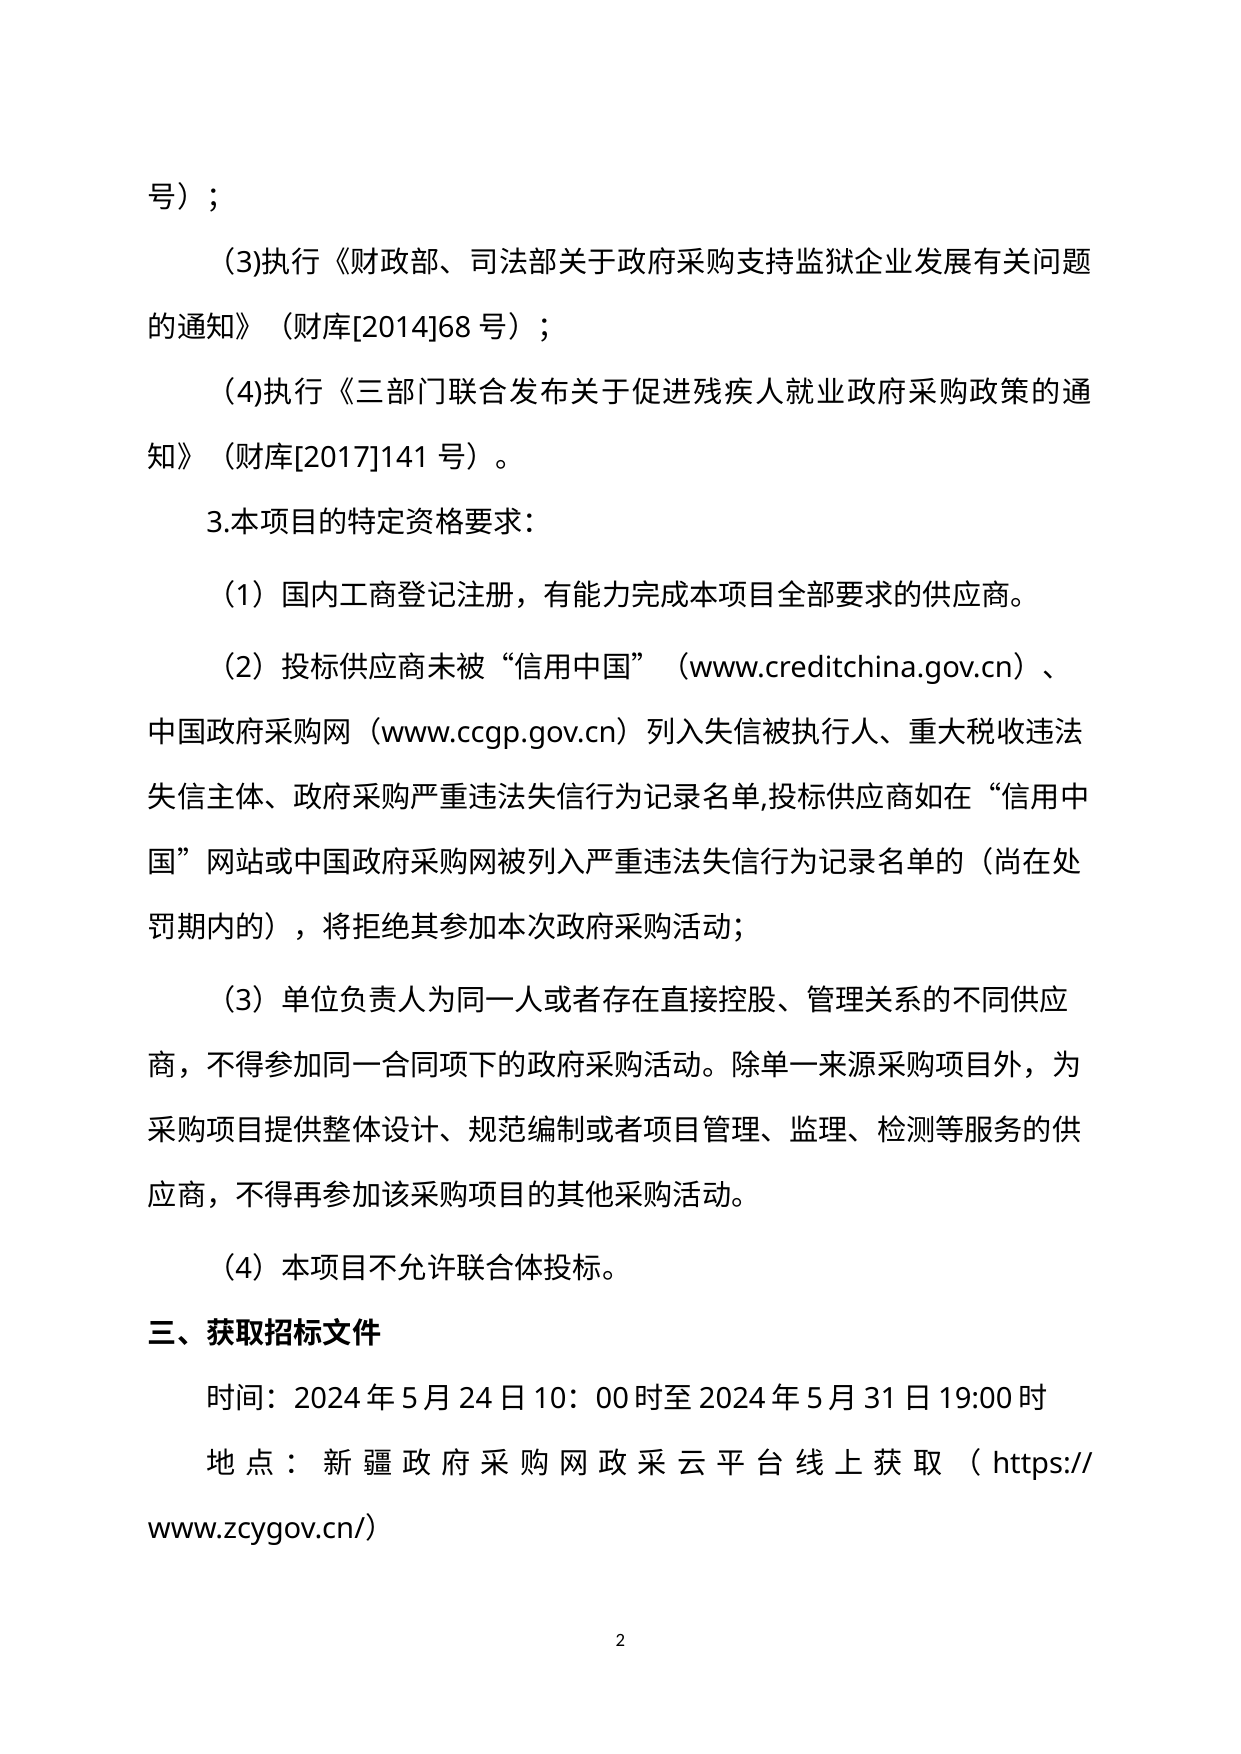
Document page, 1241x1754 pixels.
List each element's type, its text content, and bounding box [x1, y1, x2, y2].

text 3.本项目的特定资格要求： [148, 487, 1092, 552]
text 时间：2024年5月24日10：00时至2024年5月31日19:00时 [148, 1363, 1092, 1428]
text （2）投标供应商未被“信用中国”（www.creditchina.gov.cn）、中国政府采购网（www.ccgp.gov.cn）列入失信被执行人、重大税收违法失信主体、政府采购严重违法失信行为记录名单,投标供应商如在“信用中国”网站或中国政府采购网被列入严重违法失信行为记录名单的（尚在处罚期内的），将拒绝其参加本次政府采购活动； [148, 633, 1092, 958]
text 三、获取招标文件 [148, 1298, 1092, 1363]
text （4)执行《三部门联合发布关于促进残疾人就业政府采购政策的通知》（财库[2017]141 号）。 [148, 357, 1092, 487]
text （3)执行《财政部、司法部关于政府采购支持监狱企业发展有关问题的通知》（财库[2014]68 号）； [148, 227, 1092, 357]
text （3）单位负责人为同一人或者存在直接控股、管理关系的不同供应商，不得参加同一合同项下的政府采购活动。除单一来源采购项目外，为采购项目提供整体设计、规范编制或者项目管理、监理、检测等服务的供应商，不得再参加该采购项目的其他采购活动。 [148, 965, 1092, 1225]
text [148, 162, 1092, 227]
text （4）本项目不允许联合体投标。 [148, 1233, 1092, 1298]
text （1）国内工商登记注册，有能力完成本项目全部要求的供应商。 [148, 560, 1092, 625]
text 地点：新疆政府采购网政采云平台线上获取（https://www.zcygov.cn/） [148, 1428, 1092, 1558]
